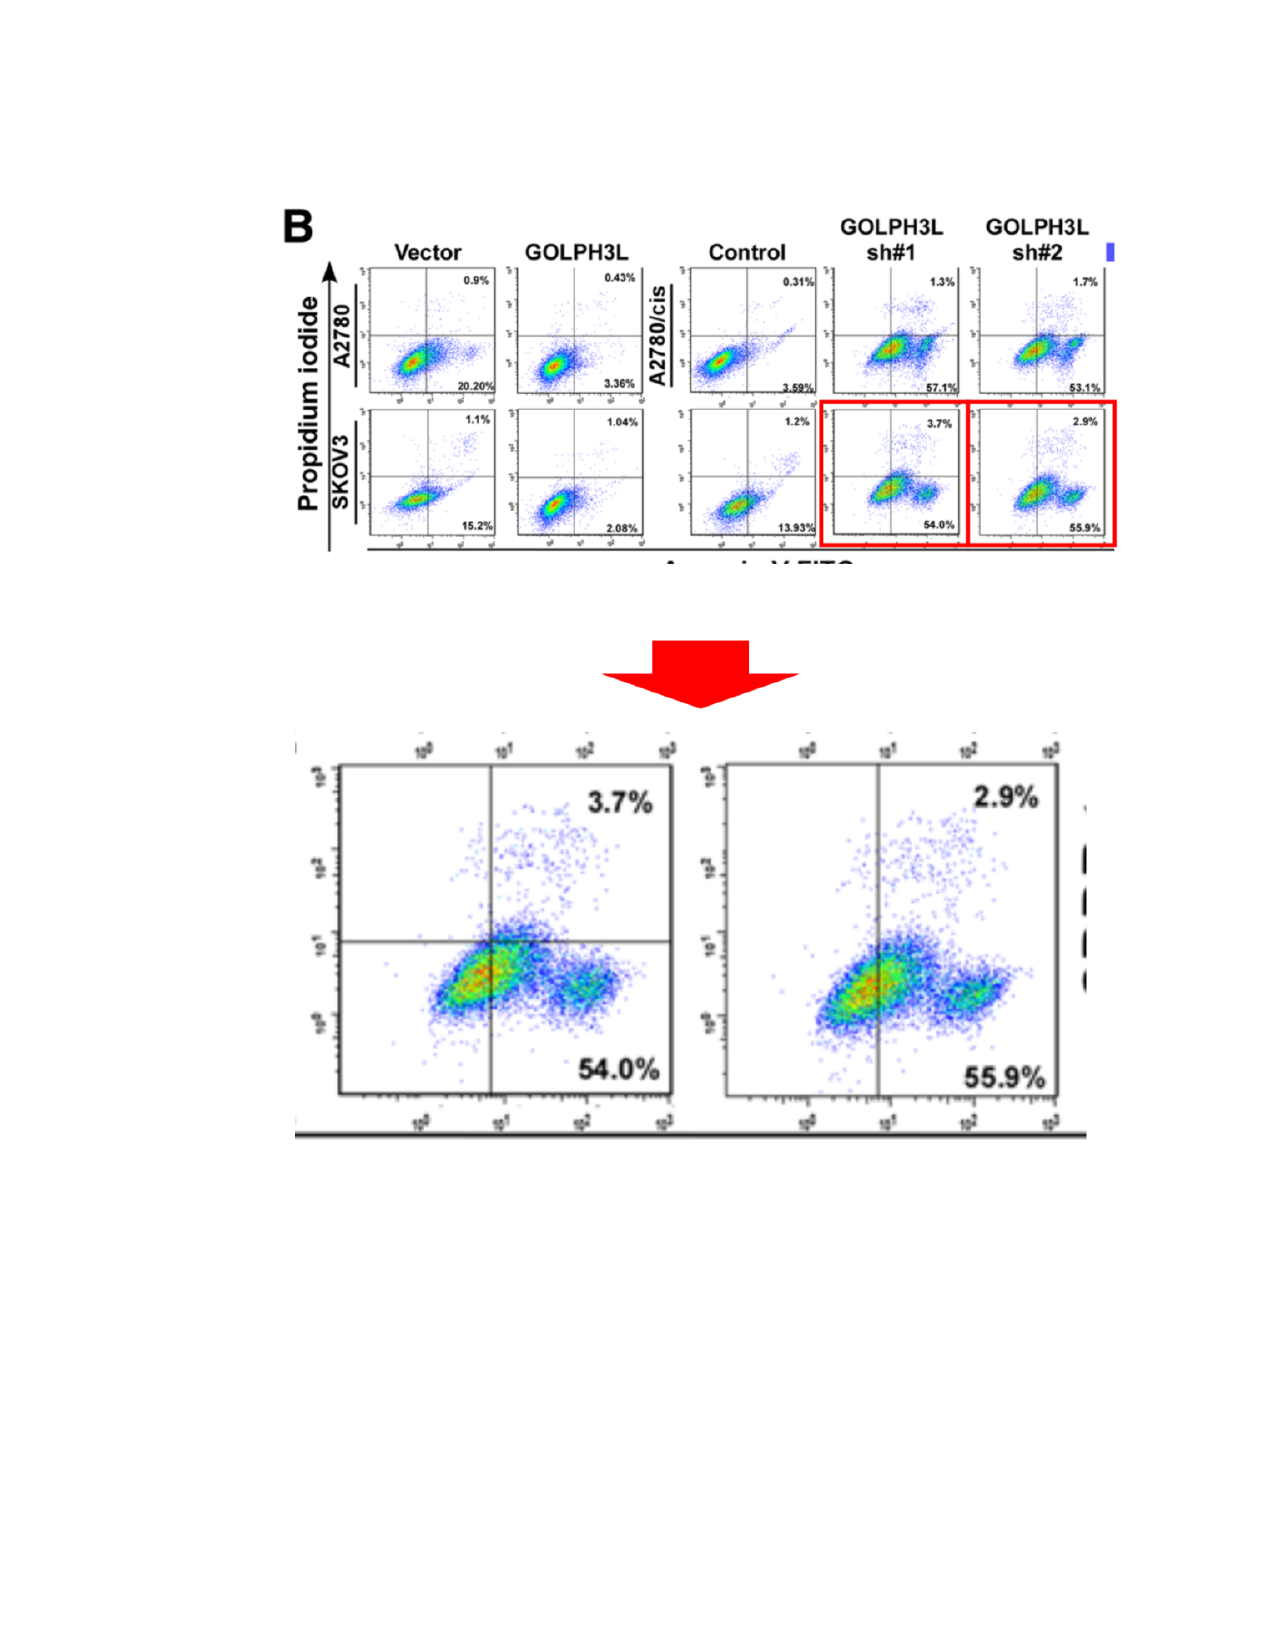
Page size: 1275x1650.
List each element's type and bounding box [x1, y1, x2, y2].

picture [237, 150, 1138, 1200]
